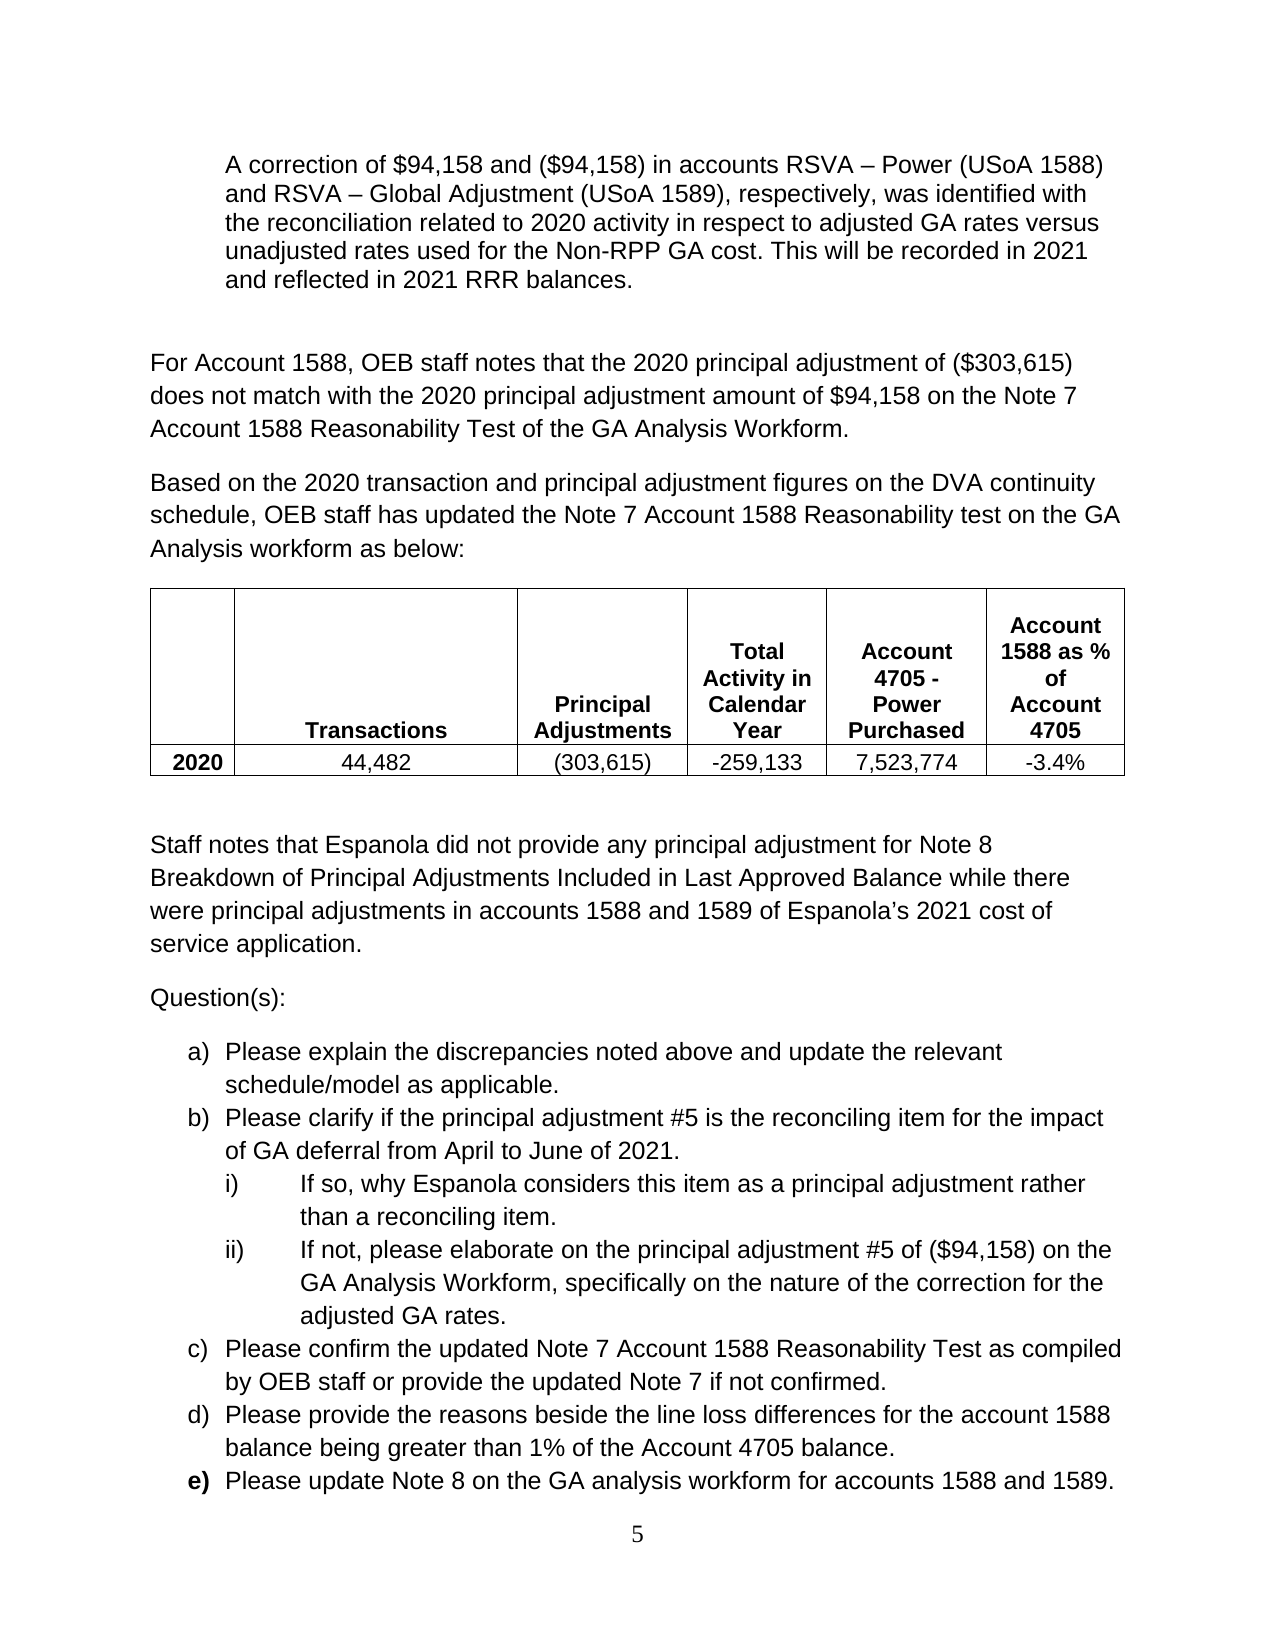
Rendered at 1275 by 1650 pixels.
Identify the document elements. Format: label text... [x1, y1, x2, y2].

table_cell 2020 [151, 745, 234, 775]
table_header Principal Adjustments [518, 589, 687, 744]
text Based on the 2020 transaction and principal adjustment figures on the DVA continuity schedule, OEB staff has updated the Note 7 Account 1588 Reasonability test on the GA Analysis workform as below: [150, 467, 1125, 562]
text Question(s): [150, 983, 1125, 1011]
table_cell -3.4% [987, 745, 1124, 775]
table_header Transactions [235, 589, 517, 744]
list If not, please elaborate on the principal adjustment #5 of ($94,158) on the GA Analysis Workform, specifically on the nature of the correction for the adjusted GA rates. [225, 1235, 1125, 1329]
table_header [151, 589, 234, 744]
text A correction of $94,158 and ($94,158) in accounts RSVA – Power (USoA 1588) and RSVA – Global Adjustment (USoA 1589), respectively, was identified with the reconciliation related to 2020 activity in respect to adjusted GA rates versus unadjusted rates used for the Non-RPP GA cost. This will be recorded in 2021 and reflected in 2021 RRR balances. [150, 150, 1125, 294]
list Please update Note 8 on the GA analysis workform for accounts 1588 and 1589. [187, 1466, 1125, 1494]
list Please confirm the updated Note 7 Account 1588 Reasonability Test as compiled by OEB staff or provide the updated Note 7 if not confirmed. [187, 1334, 1125, 1396]
table_cell 44,482 [235, 745, 517, 775]
text For Account 1588, OEB staff notes that the 2020 principal adjustment of ($303,615) does not match with the 2020 principal adjustment amount of $94,158 on the Note 7 Account 1588 Reasonability Test of the GA Analysis Workform. [150, 348, 1125, 442]
table_cell -259,133 [688, 745, 826, 775]
table_header Account 4705 - Power Purchased [827, 589, 986, 744]
table_header Total Activity in Calendar Year [688, 589, 826, 744]
list Please provide the reasons beside the line loss differences for the account 1588 balance being greater than 1% of the Account 4705 balance. [187, 1400, 1125, 1462]
list If so, why Espanola considers this item as a principal adjustment rather than a reconciling item. [225, 1169, 1125, 1230]
text Staff notes that Espanola did not provide any principal adjustment for Note 8 Breakdown of Principal Adjustments Included in Last Approved Balance while there were principal adjustments in accounts 1588 and 1589 of Espanola’s 2021 cost of service application. [150, 830, 1125, 958]
list Please explain the discrepancies noted above and update the relevant schedule/model as applicable. [187, 1037, 1125, 1098]
table_cell 7,523,774 [827, 745, 986, 775]
table_cell (303,615) [518, 745, 687, 775]
list Please clarify if the principal adjustment #5 is the reconciling item for the impact of GA deferral from April to June of 2021. [187, 1103, 1125, 1164]
table_header Account 1588 as % of Account 4705 [987, 589, 1124, 744]
